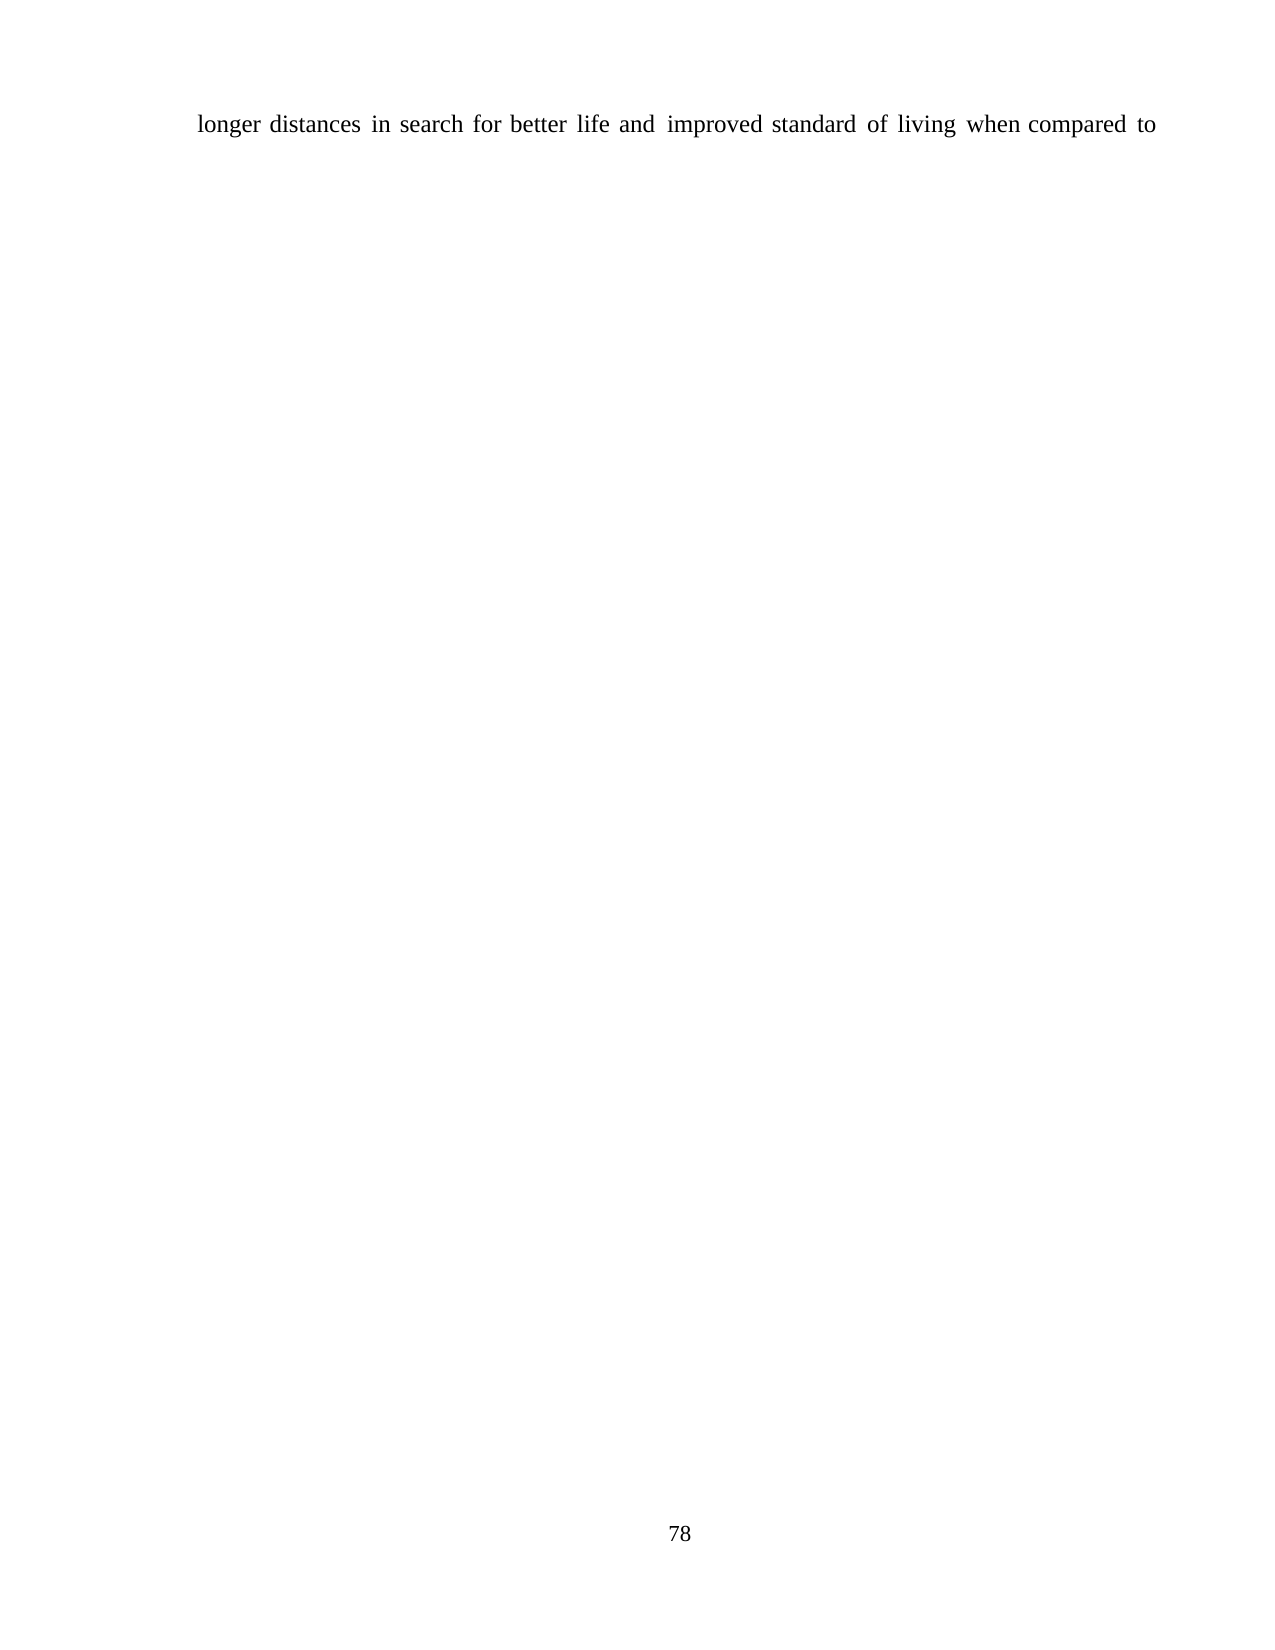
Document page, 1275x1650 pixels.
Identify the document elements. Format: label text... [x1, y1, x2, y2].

text longer distances in search for better life and improved standard of living when compared to [197, 110, 1275, 138]
